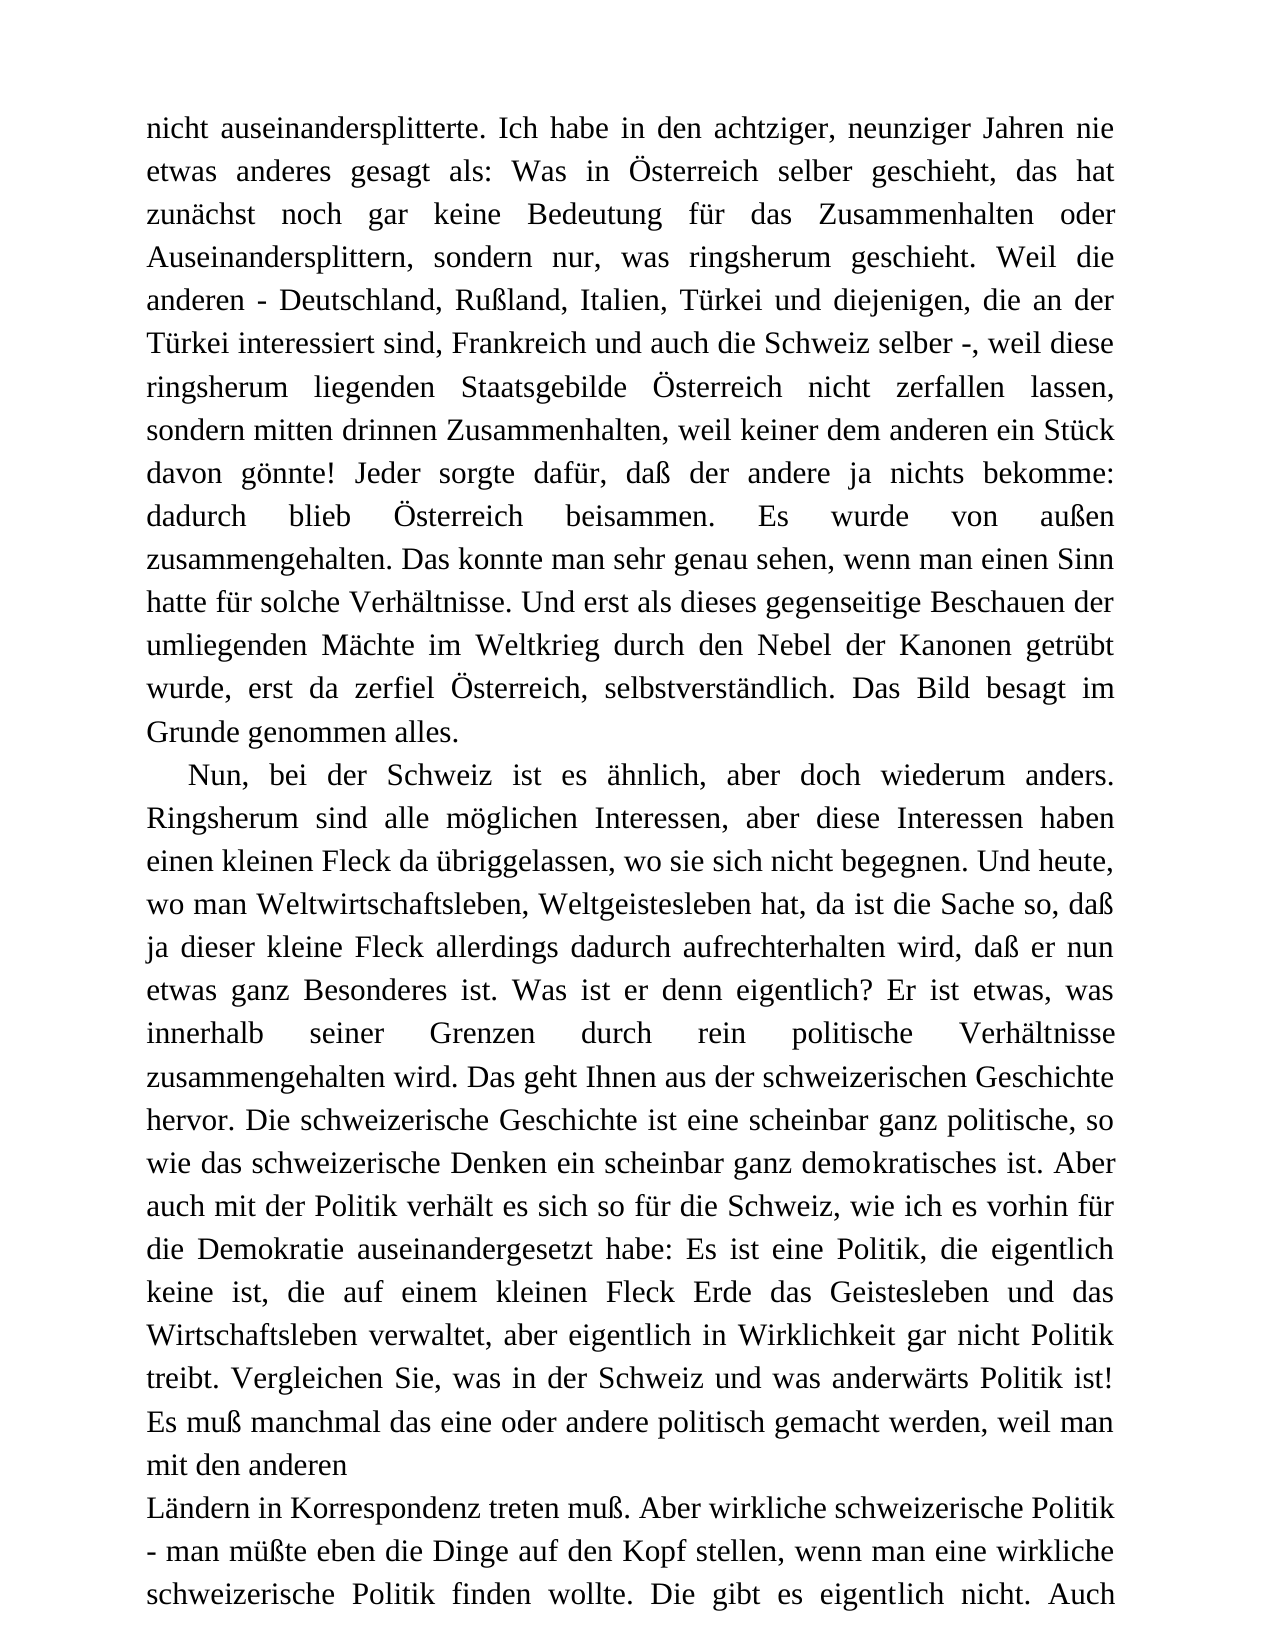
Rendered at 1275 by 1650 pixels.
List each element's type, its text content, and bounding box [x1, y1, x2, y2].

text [146, 109, 1116, 749]
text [146, 1489, 1116, 1611]
text Nun, bei der Schweiz ist es ähnlich, aber doch wiederum anders. Ringsherum sind alle möglichen Interessen, aber diese Interessen haben einen kleinen Fleck da übriggelassen, wo sie sich nicht begegnen. Und heute, wo man Weltwirtschaftsleben, Weltgeistesleben hat, da ist die Sache so, daß ja dieser kleine Fleck allerdings dadurch aufrechterhalten wird, daß er nun etwas ganz Besonderes ist. Was ist er denn eigentlich? Er ist etwas, was innerhalb seiner Grenzen durch rein politische Verhältnisse zusammengehalten wird. Das geht Ihnen aus der schweizerischen Geschichte hervor. Die schweizerische Geschichte ist eine scheinbar ganz politische, so wie das schweizerische Denken ein scheinbar ganz demokratisches ist. Aber auch mit der Politik verhält es sich so für die Schweiz, wie ich es vorhin für die Demokratie auseinandergesetzt habe: Es ist eine Politik, die eigentlich keine ist, die auf einem kleinen Fleck Erde das Geistesleben und das Wirtschaftsleben verwaltet, aber eigentlich in Wirklichkeit gar nicht Politik treibt. Vergleichen Sie, was in der Schweiz und was anderwärts Politik ist! Es muß manchmal das eine oder andere politisch gemacht werden, weil man mit den anderen [146, 756, 1116, 1482]
